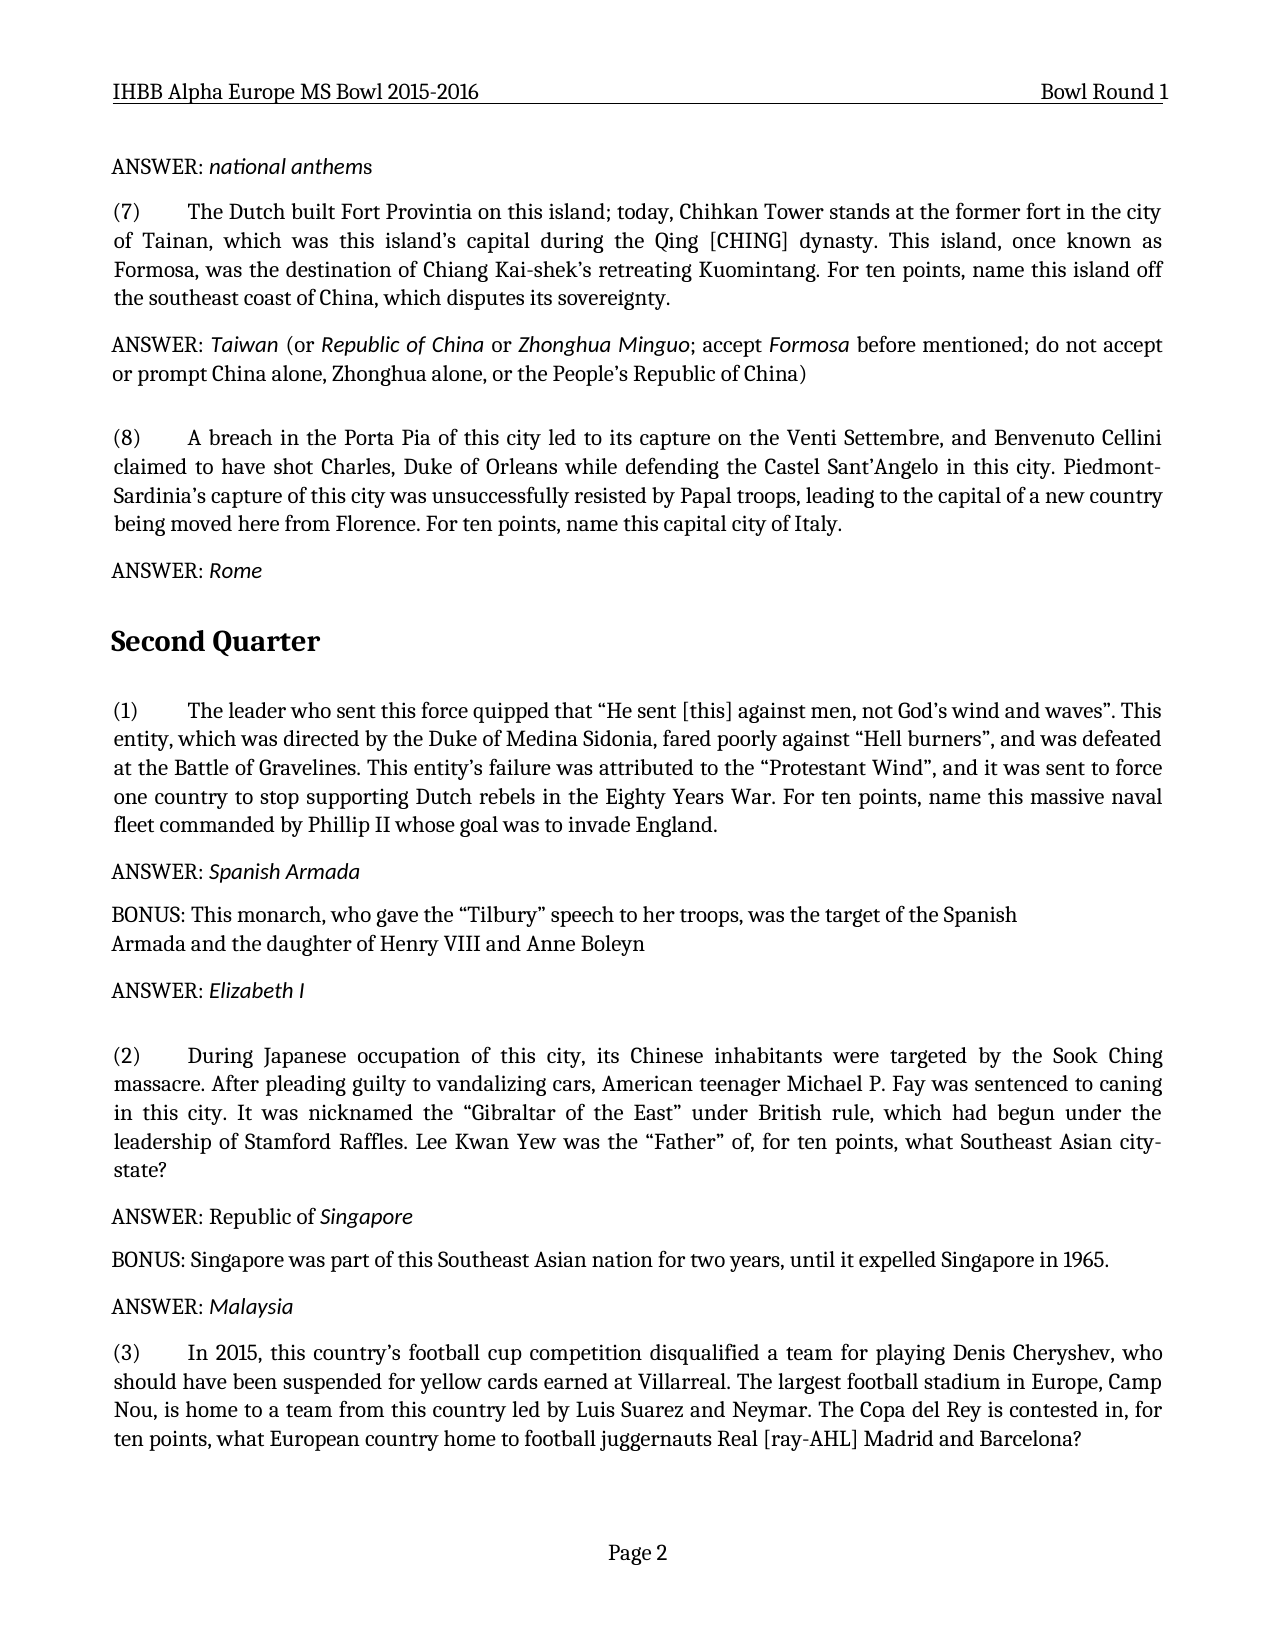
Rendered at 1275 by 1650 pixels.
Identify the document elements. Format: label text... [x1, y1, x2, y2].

list A breach in the Porta Pia of this city led to its capture on the Venti Settembre, and Benvenuto Cellini claimed to have shot Charles, Duke of Orleans while defending the Castel Sant’Angelo in this city. Piedmont-Sardinia’s capture of this city was unsuccessfully resisted by Papal troops, leading to the capital of a new country being moved here from Florence. For ten points, name this capital city of Italy. [112, 425, 1164, 537]
list The Dutch built Fort Provintia on this island; today, Chihkan Tower stands at the former fort in the city of Tainan, which was this island’s capital during the Qing [CHING] dynasty. This island, once known as Formosa, was the destination of Chiang Kai-shek’s retreating Kuomintang. For ten points, name this island off the southeast coast of China, which disputes its sovereignty. [112, 199, 1164, 311]
text ANSWER: Elizabeth I [111, 976, 1168, 1004]
text BONUS: Singapore was part of this Southeast Asian nation for two years, until it expelled Singapore in 1965. [111, 1247, 1164, 1273]
subtitle Second Quarter [111, 624, 1162, 659]
list The leader who sent this force quipped that “He sent [this] against men, not God’s wind and waves”. This entity, which was directed by the Duke of Medina Sidonia, fared poorly against “Hell burners”, and was defeated at the Battle of Gravelines. This entity’s failure was attributed to the “Protestant Wind”, and it was sent to force one country to stop supporting Dutch rebels in the Eighty Years War. For ten points, name this massive naval fleet commanded by Phillip II whose goal was to invade England. [112, 697, 1164, 838]
list During Japanese occupation of this city, its Chinese inhabitants were targeted by the Sook Ching massacre. After pleading guilty to vandalizing cars, American teenager Michael P. Fay was sentenced to caning in this city. It was nicknamed the “Gibraltar of the East” under British rule, which had begun under the leadership of Stamford Raffles. Lee Kwan Yew was the “Father” of, for ten points, what Southeast Asian city-state? [112, 1043, 1164, 1183]
text Armada and the daughter of Henry VIII and Anne Boleyn [111, 931, 1164, 957]
text ANSWER: Spanish Armada [111, 857, 1168, 885]
text ANSWER: Malaysia [111, 1292, 1168, 1320]
text ANSWER: Republic of Singapore [111, 1202, 1164, 1231]
text BONUS: This monarch, who gave the “Tilbury” speech to her troops, was the target of the Spanish [111, 902, 1164, 928]
text ANSWER: Taiwan (or Republic of China or Zhonghua Minguo; accept Formosa before mentioned; do not accept or prompt China alone, Zhonghua alone, or the People’s Republic of China) [111, 330, 1164, 387]
text ANSWER: national anthems [111, 152, 1168, 180]
text ANSWER: Rome [111, 556, 1164, 584]
list In 2015, this country’s football cup competition disqualified a team for playing Denis Cheryshev, who should have been suspended for yellow cards earned at Villarreal. The largest football stadium in Europe, Camp Nou, is home to a team from this country led by Luis Suarez and Neymar. The Copa del Rey is contested in, for ten points, what European country home to football juggernauts Real [ray-AHL] Madrid and Barcelona? [112, 1340, 1164, 1452]
